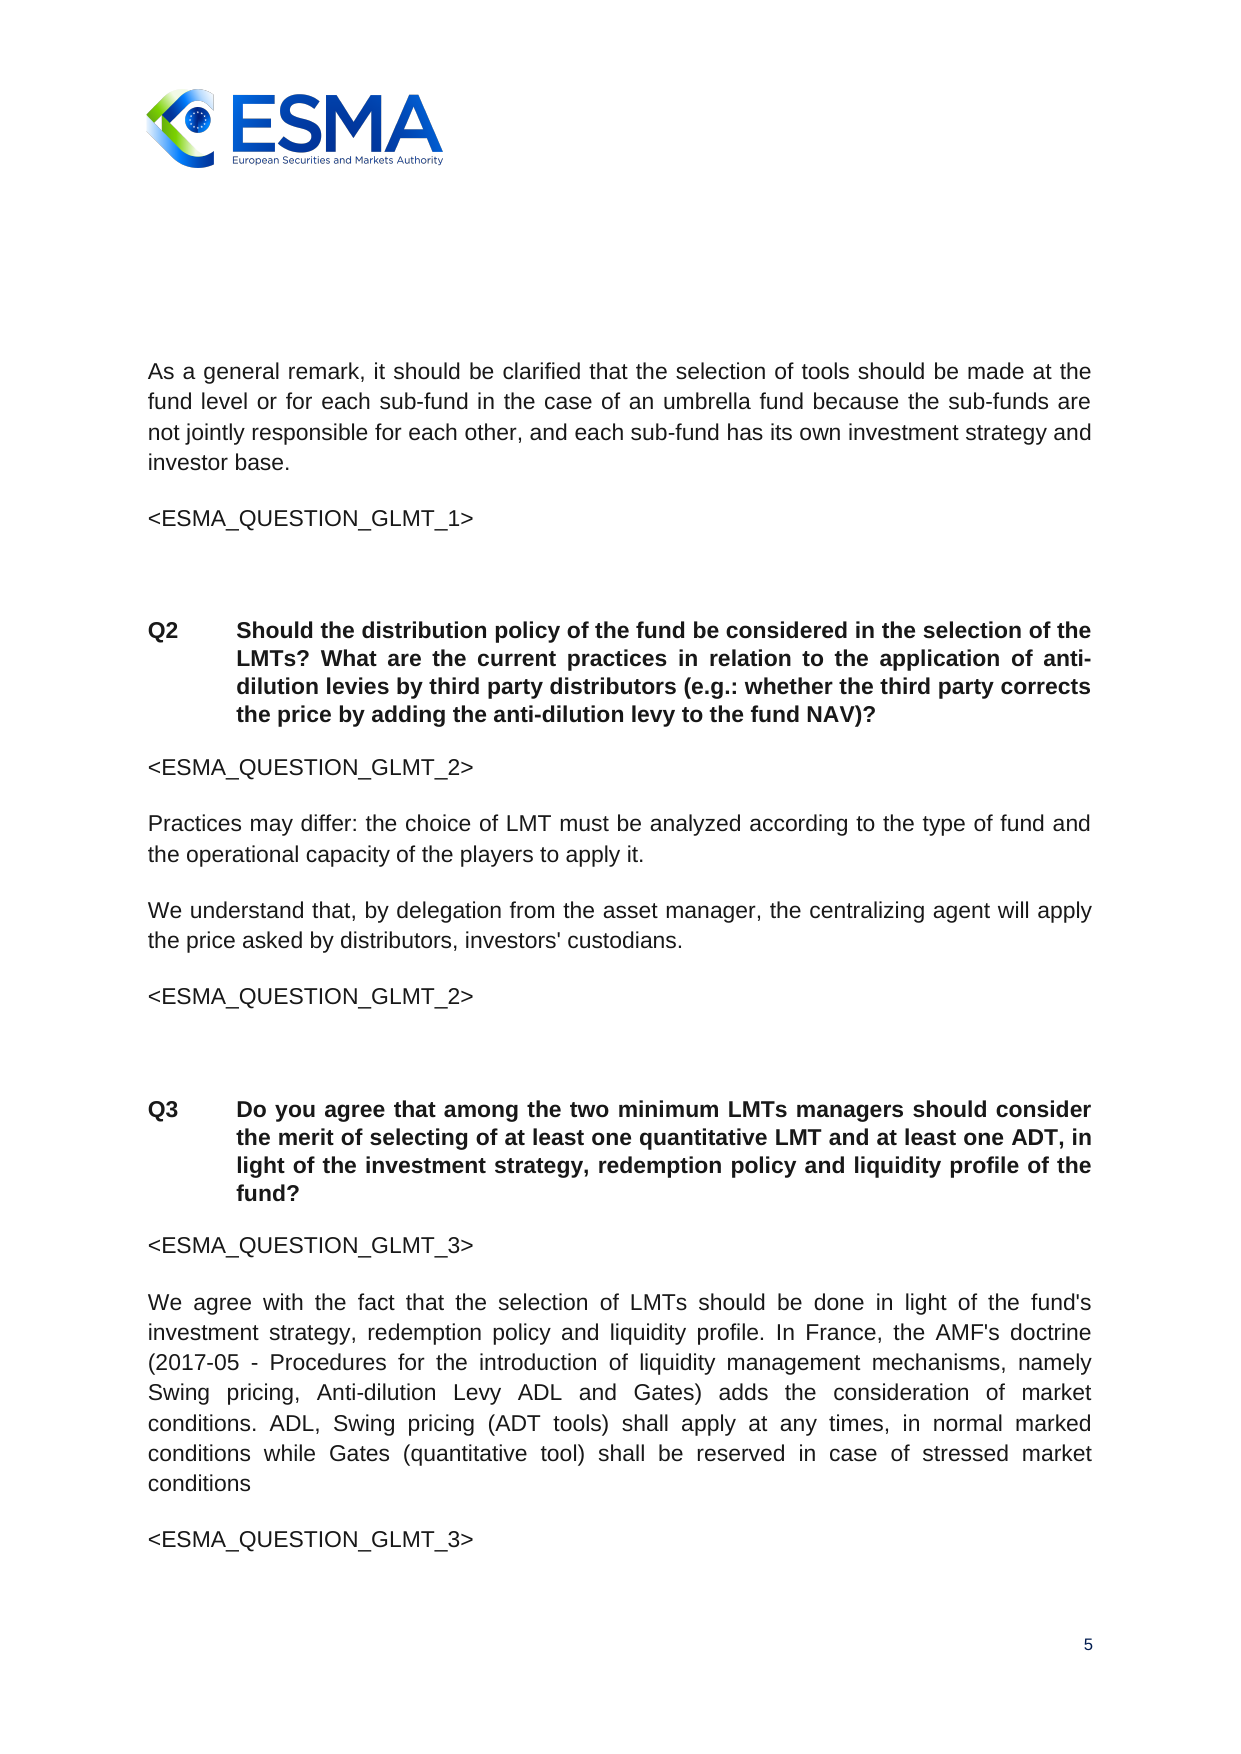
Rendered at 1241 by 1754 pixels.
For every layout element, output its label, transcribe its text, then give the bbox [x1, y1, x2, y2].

text <ESMA_QUESTION_GLMT_3> [148, 1232, 1093, 1259]
text <ESMA_QUESTION_GLMT_2> [148, 983, 1093, 1010]
text As a general remark, it should be clarified that the selection of tools should be made at the fund level or for each sub-fund in the case of an umbrella fund because the sub-funds are not jointly responsible for each other, and each sub-fund has its own investment strategy and investor base. [148, 358, 1093, 475]
list Do you agree that among the two minimum LMTs managers should consider the merit of selecting of at least one quantitative LMT and at least one ADT, in light of the investment strategy, redemption policy and liquidity profile of the fund? [148, 1096, 1093, 1206]
text <ESMA_QUESTION_GLMT_3> [148, 1526, 1093, 1553]
text We agree with the fact that the selection of LMTs should be done in light of the fund's investment strategy, redemption policy and liquidity profile. In France, the AMF's doctrine (2017-05 - Procedures for the introduction of liquidity management mechanisms, namely Swing pricing, Anti-dilution Levy ADL and Gates) adds the consideration of market conditions. ADL, Swing pricing (ADT tools) shall apply at any times, in normal marked conditions while Gates (quantitative tool) shall be reserved in case of stressed market conditions [148, 1289, 1093, 1496]
text Practices may differ: the choice of LMT must be analyzed according to the type of fund and the operational capacity of the players to apply it. [148, 810, 1093, 867]
text <ESMA_QUESTION_GLMT_1> [148, 505, 1093, 531]
text We understand that, by delegation from the asset manager, the centralizing agent will apply the price asked by distributors, investors' custodians. [148, 897, 1093, 953]
list Should the distribution policy of the fund be considered in the selection of the LMTs? What are the current practices in relation to the application of anti-dilution levies by third party distributors (e.g.: whether the third party corrects the price by adding the anti-dilution levy to the fund NAV)? [148, 617, 1093, 728]
text <ESMA_QUESTION_GLMT_2> [148, 754, 1093, 781]
picture [146, 89, 443, 168]
